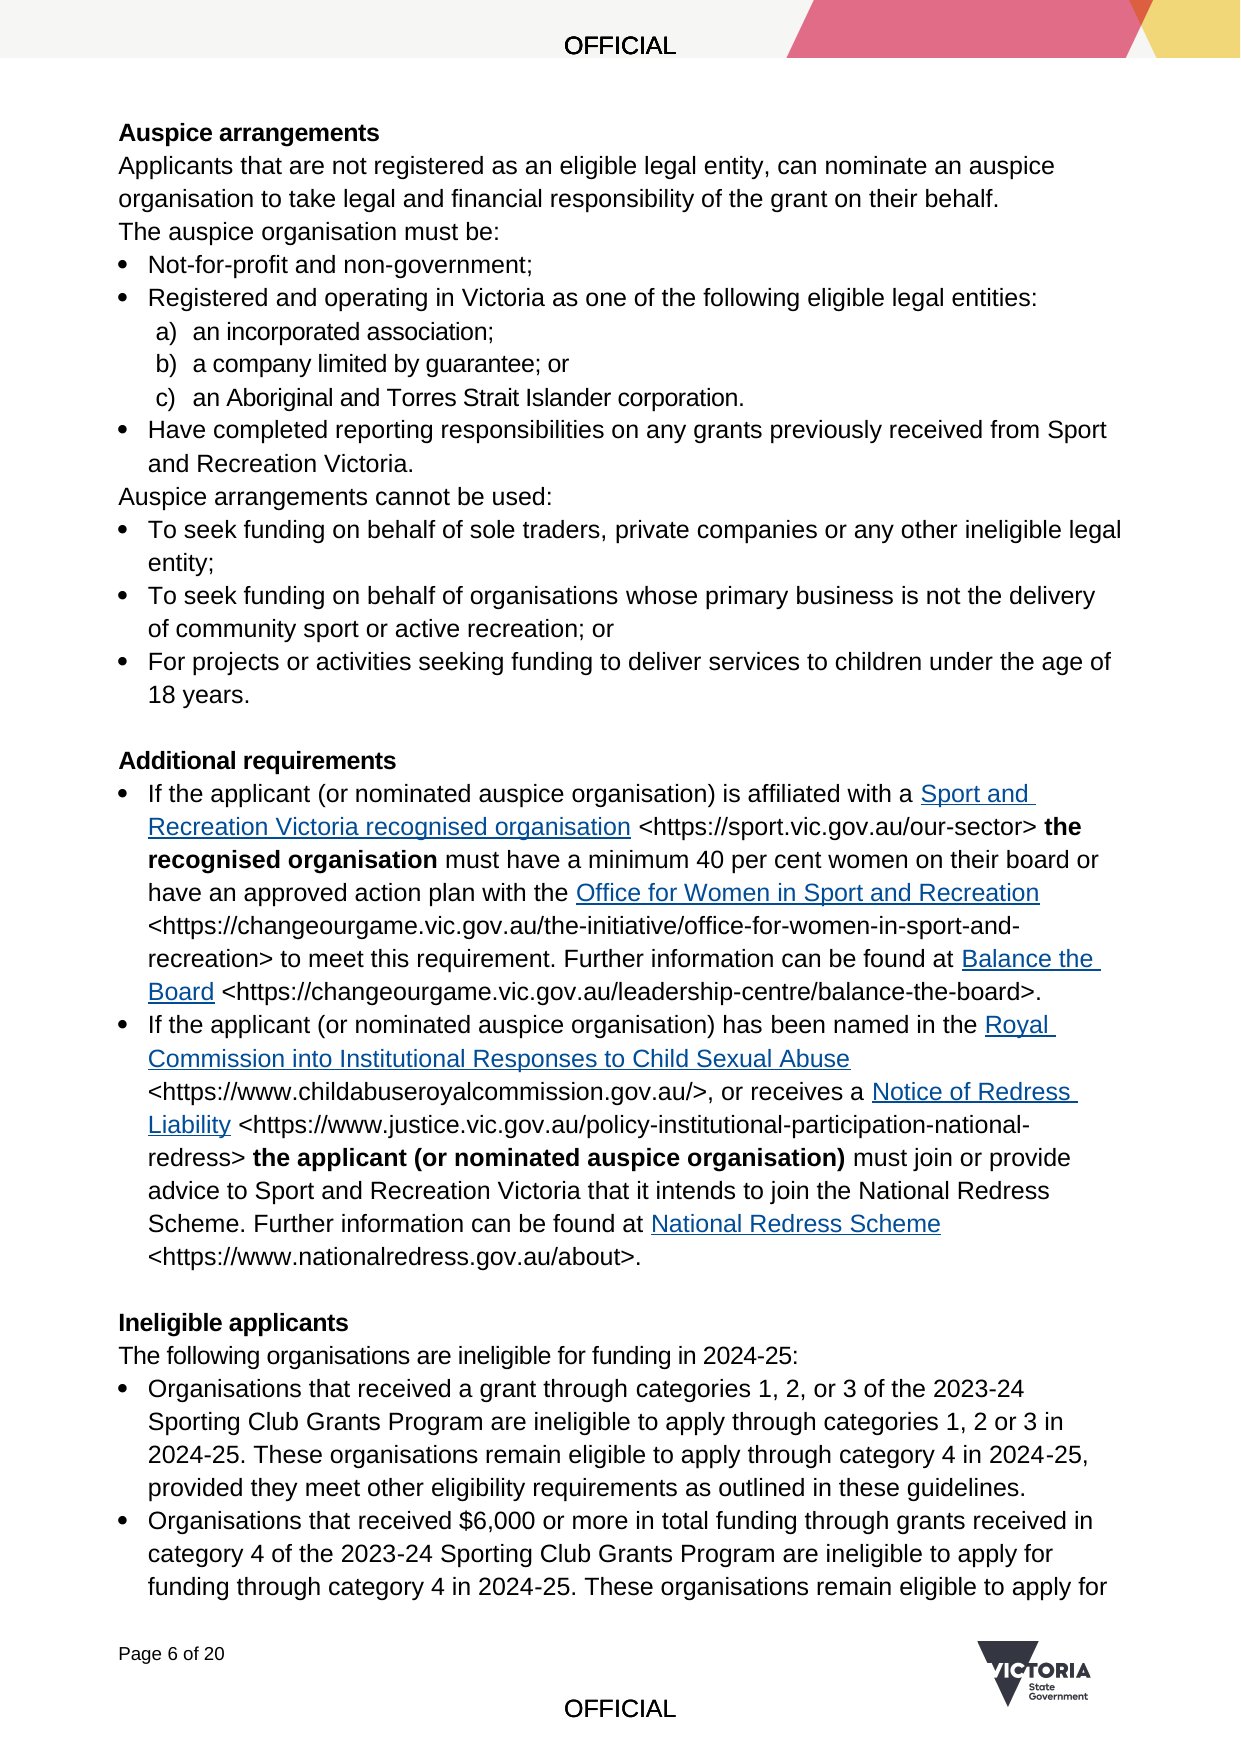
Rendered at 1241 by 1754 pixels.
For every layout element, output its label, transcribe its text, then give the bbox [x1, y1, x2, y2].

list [118, 1506, 1122, 1601]
list Additional requirements [118, 746, 1122, 775]
list an incorporated association; [155, 316, 1122, 345]
list To seek funding on behalf of sole traders, private companies or any other ineligible legal entity; [118, 515, 1122, 577]
list a company limited by guarantee; or [155, 349, 1122, 378]
picture [0, 0, 1241, 117]
text The auspice organisation must be: [118, 217, 1122, 246]
list If the applicant (or nominated auspice organisation) has been named in the Royal Commission into Institutional Responses to Child Sexual Abuse <https://www.childabuseroyalcommission.gov.au/>, or receives a Notice of Redress Liability <https://www.justice.vic.gov.au/policy-institutional-participation-national-redress> the applicant (or nominated auspice organisation) must join or provide advice to Sport and Recreation Victoria that it intends to join the National Redress Scheme. Further information can be found at National Redress Scheme <https://www.nationalredress.gov.au/about>. [118, 1010, 1122, 1270]
list If the applicant (or nominated auspice organisation) is affiliated with a Sport and Recreation Victoria recognised organisation <https://sport.vic.gov.au/our-sector> the recognised organisation must have a minimum 40 per cent women on their board or have an approved action plan with the Office for Women in Sport and Recreation <https://changeourgame.vic.gov.au/the-initiative/office-for-women-in-sport-and-recreation> to meet this requirement. Further information can be found at Balance the Board <https://changeourgame.vic.gov.au/leadership-centre/balance-the-board>. [118, 779, 1122, 1006]
text Applicants that are not registered as an eligible legal entity, can nominate an auspice organisation to take legal and financial responsibility of the grant on their behalf. [118, 151, 1122, 213]
list Have completed reporting responsibilities on any grants previously received from Sport and Recreation Victoria. [118, 416, 1122, 477]
list Registered and operating in Victoria as one of the following eligible legal entities: [118, 283, 1122, 312]
list For projects or activities seeking funding to deliver services to children under the age of 18 years. [118, 647, 1122, 709]
list Auspice arrangements [118, 118, 1122, 147]
list Ineligible applicants [118, 1308, 1122, 1336]
text Auspice arrangements cannot be used: [118, 482, 1122, 510]
list Not-for-profit and non-government; [118, 250, 1122, 279]
picture [977, 1641, 1091, 1707]
list The following organisations are ineligible for funding in 2024-25: [118, 1341, 1122, 1369]
list an Aboriginal and Torres Strait Islander corporation. [155, 382, 1122, 411]
list Organisations that received a grant through categories 1, 2, or 3 of the 2023-24 Sporting Club Grants Program are ineligible to apply through categories 1, 2 or 3 in 2024-25. These organisations remain eligible to apply through category 4 in 2024-25, provided they meet other eligibility requirements as outlined in these guidelines. [118, 1374, 1122, 1502]
list To seek funding on behalf of organisations whose primary business is not the delivery of community sport or active recreation; or [118, 581, 1122, 643]
